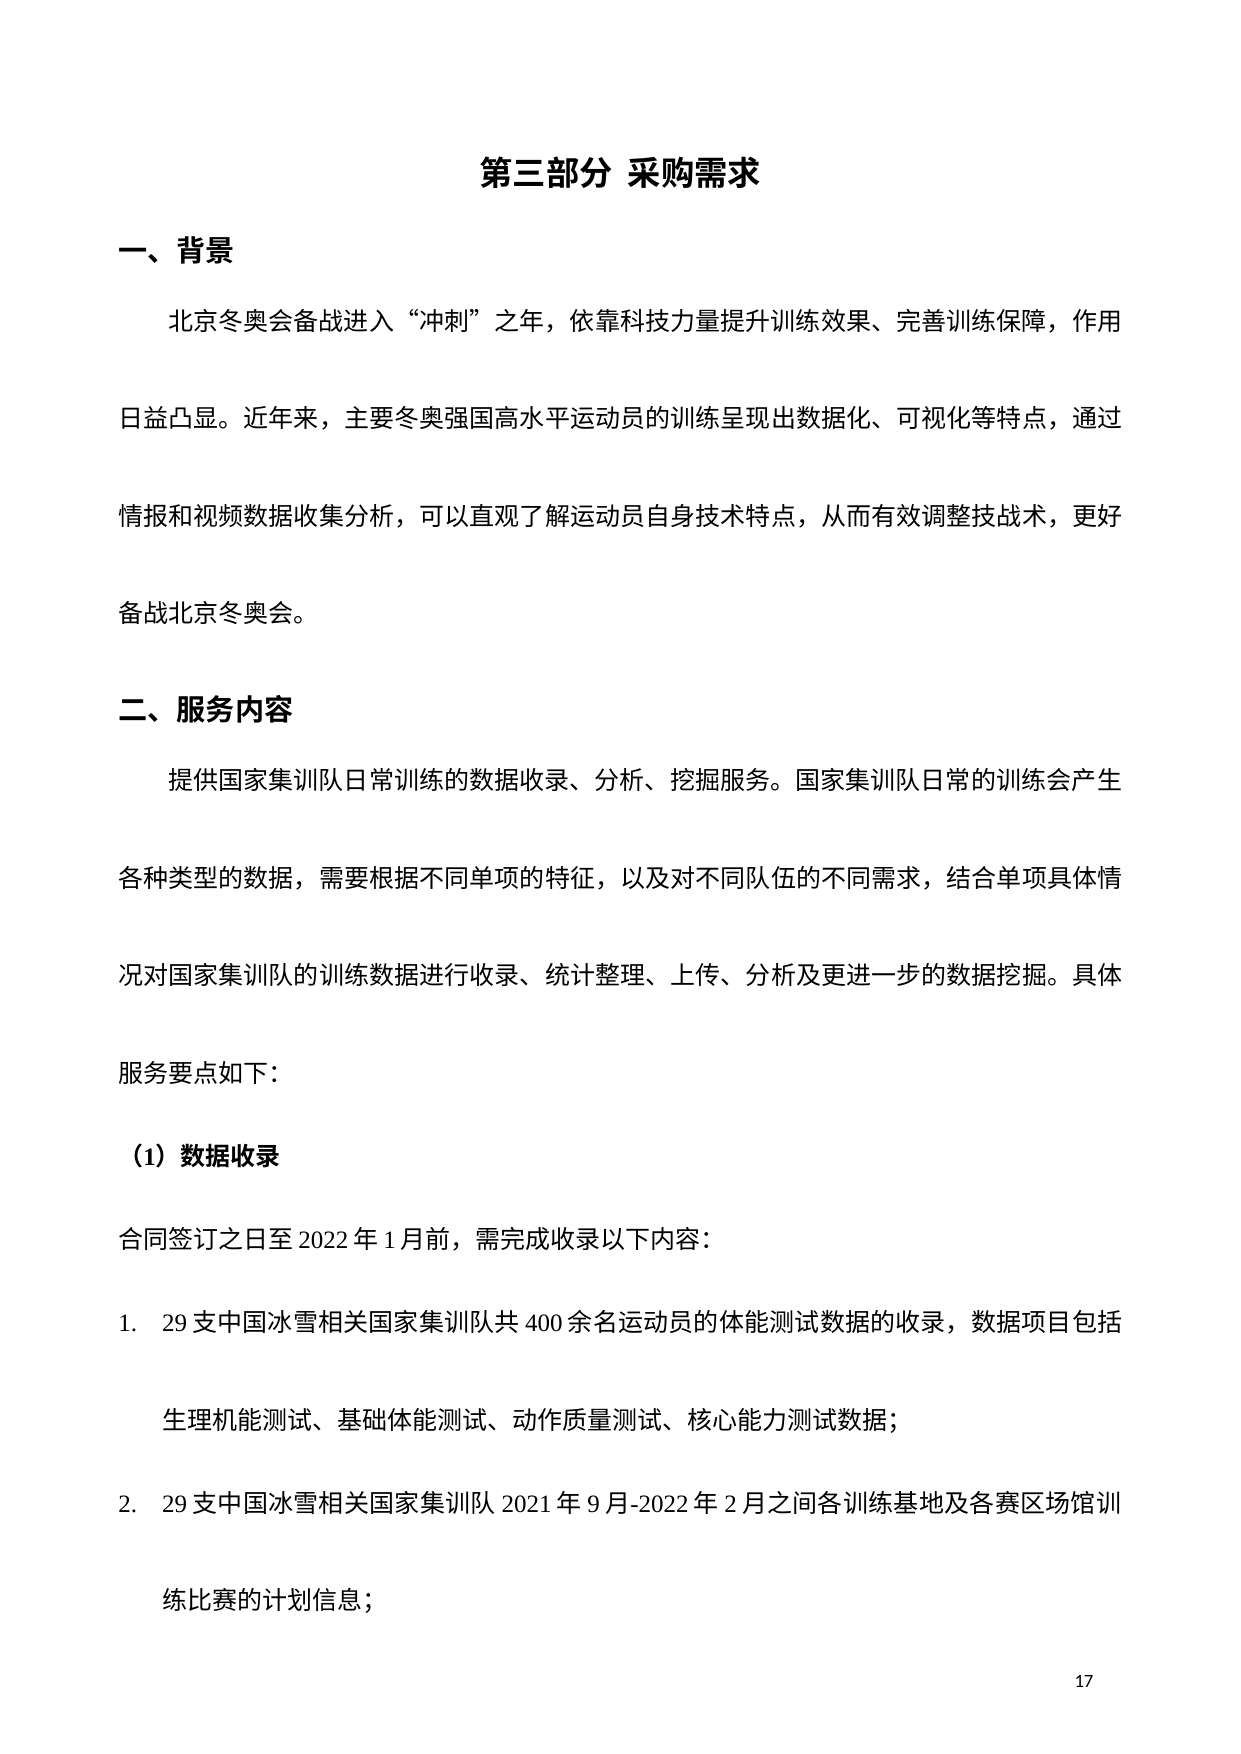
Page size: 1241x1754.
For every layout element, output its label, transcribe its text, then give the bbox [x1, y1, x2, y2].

text 二、服务内容 [118, 675, 1122, 740]
text （1）数据收录 [118, 1122, 1122, 1187]
text 合同签订之日至2022年1月前，需完成收录以下内容： [118, 1205, 1122, 1270]
text 提供国家集训队日常训练的数据收录、分析、挖掘服务。国家集训队日常的训练会产生各种类型的数据，需要根据不同单项的特征，以及对不同队伍的不同需求，结合单项具体情况对国家集训队的训练数据进行收录、统计整理、上传、分析及更进一步的数据挖掘。具体服务要点如下： [118, 746, 1122, 1104]
list 29支中国冰雪相关国家集训队2021年9月-2022年2月之间各训练基地及各赛区场馆训练比赛的计划信息； [118, 1469, 1122, 1631]
list 29支中国冰雪相关国家集训队共400余名运动员的体能测试数据的收录，数据项目包括生理机能测试、基础体能测试、动作质量测试、核心能力测试数据； [118, 1288, 1122, 1451]
text 北京冬奥会备战进入“冲刺”之年，依靠科技力量提升训练效果、完善训练保障，作用日益凸显。近年来，主要冬奥强国高水平运动员的训练呈现出数据化、可视化等特点，通过情报和视频数据收集分析，可以直观了解运动员自身技术特点，从而有效调整技战术，更好备战北京冬奥会。 [118, 287, 1122, 644]
text 一、背景 [118, 216, 1122, 281]
title 第三部分 采购需求 [118, 138, 1122, 203]
